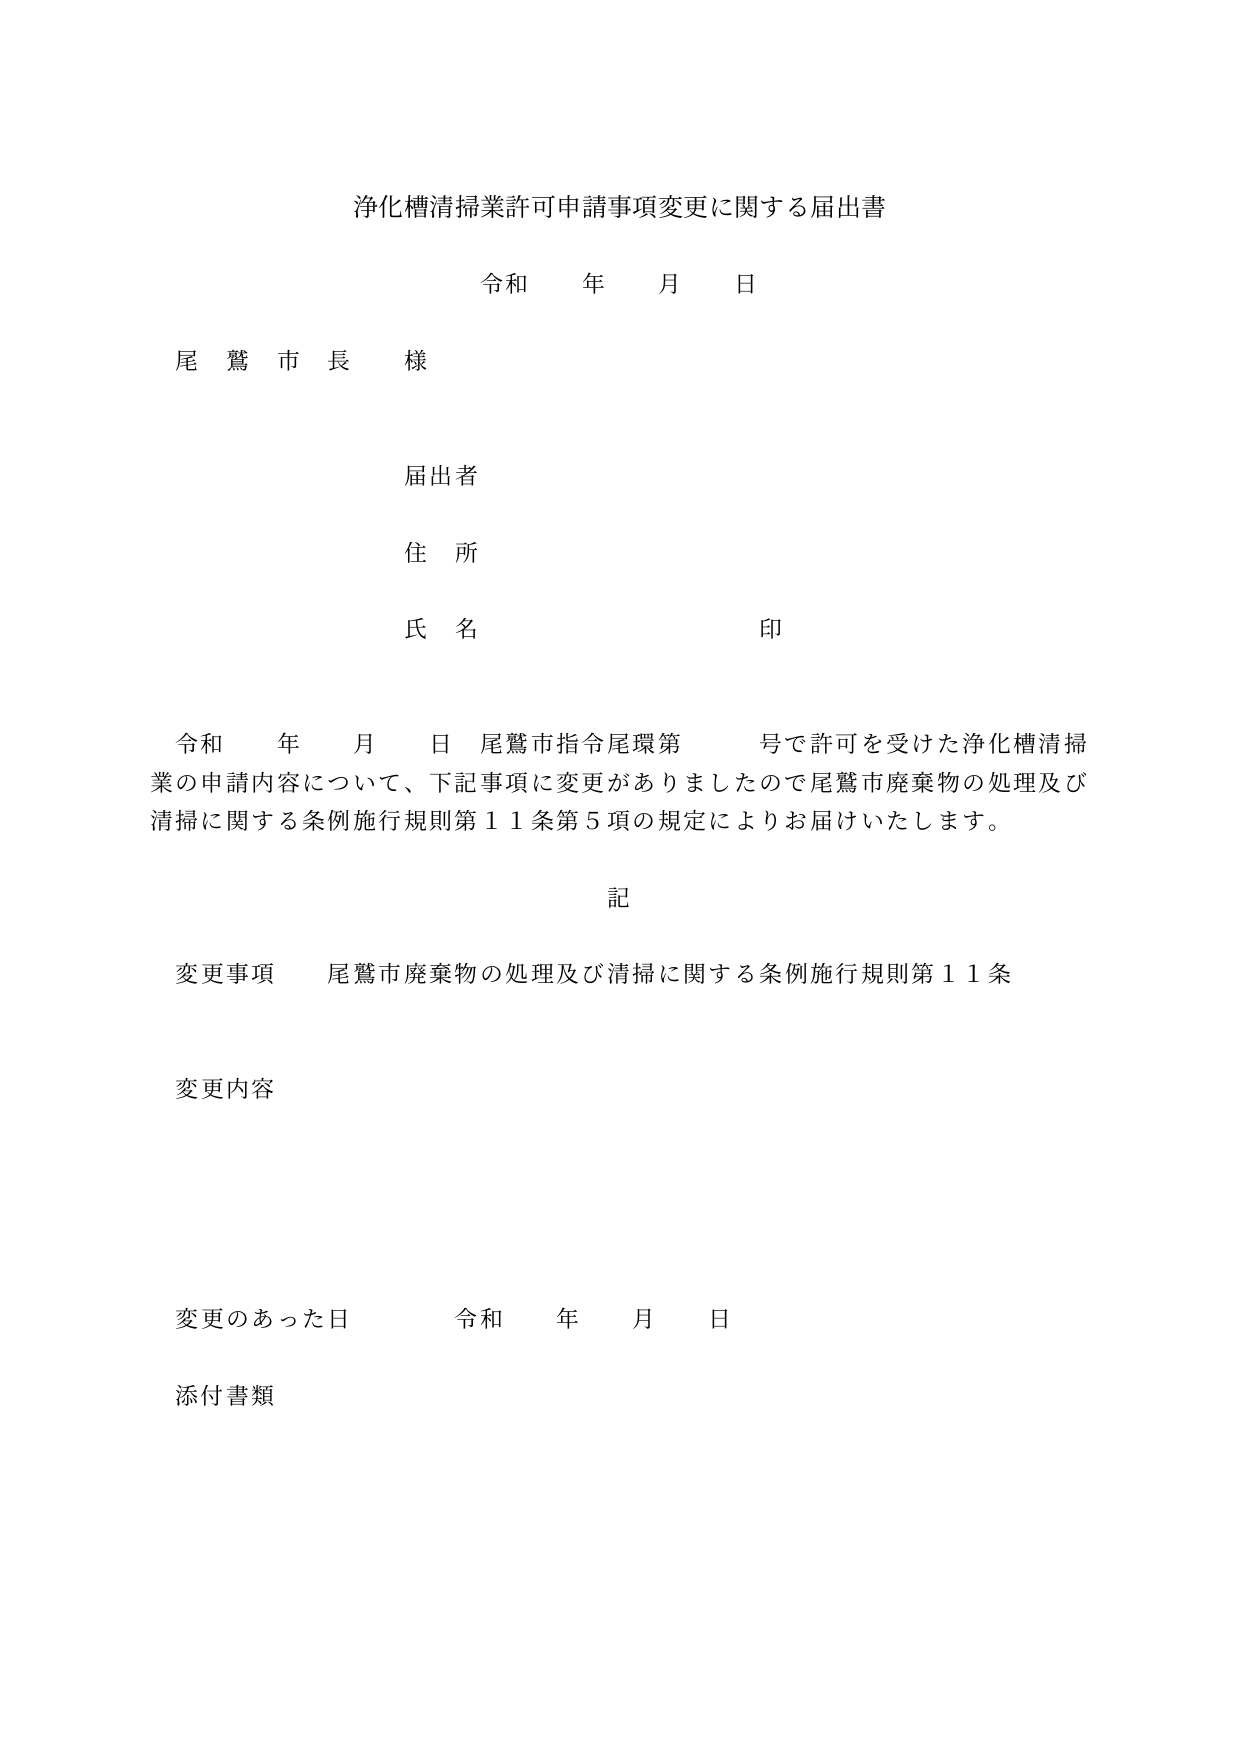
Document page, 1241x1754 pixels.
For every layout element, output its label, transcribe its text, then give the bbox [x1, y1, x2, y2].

text 変更内容 [150, 1069, 1090, 1107]
text 氏 名 印 [150, 609, 1090, 647]
text 記 [150, 877, 1090, 915]
text 令和 年 月 日 尾鷲市指令尾環第 号で許可を受けた浄化槽清掃業の申請内容について、下記事項に変更がありましたので尾鷲市廃棄物の処理及び清掃に関する条例施行規則第１１条第５項の規定によりお届けいたします。 [150, 724, 1090, 839]
text 住 所 [150, 532, 1090, 570]
text 変更のあった日 令和 年 月 日 [150, 1299, 1090, 1337]
text 浄化槽清掃業許可申請事項変更に関する届出書 [150, 187, 1090, 225]
text 変更事項 尾鷲市廃棄物の処理及び清掃に関する条例施行規則第１１条 [150, 954, 1090, 992]
text 令和 年 月 日 [150, 264, 1090, 302]
text 尾 鷲 市 長 様 [150, 340, 1090, 379]
text 添付書類 [150, 1375, 1090, 1414]
text 届出者 [150, 455, 1090, 494]
